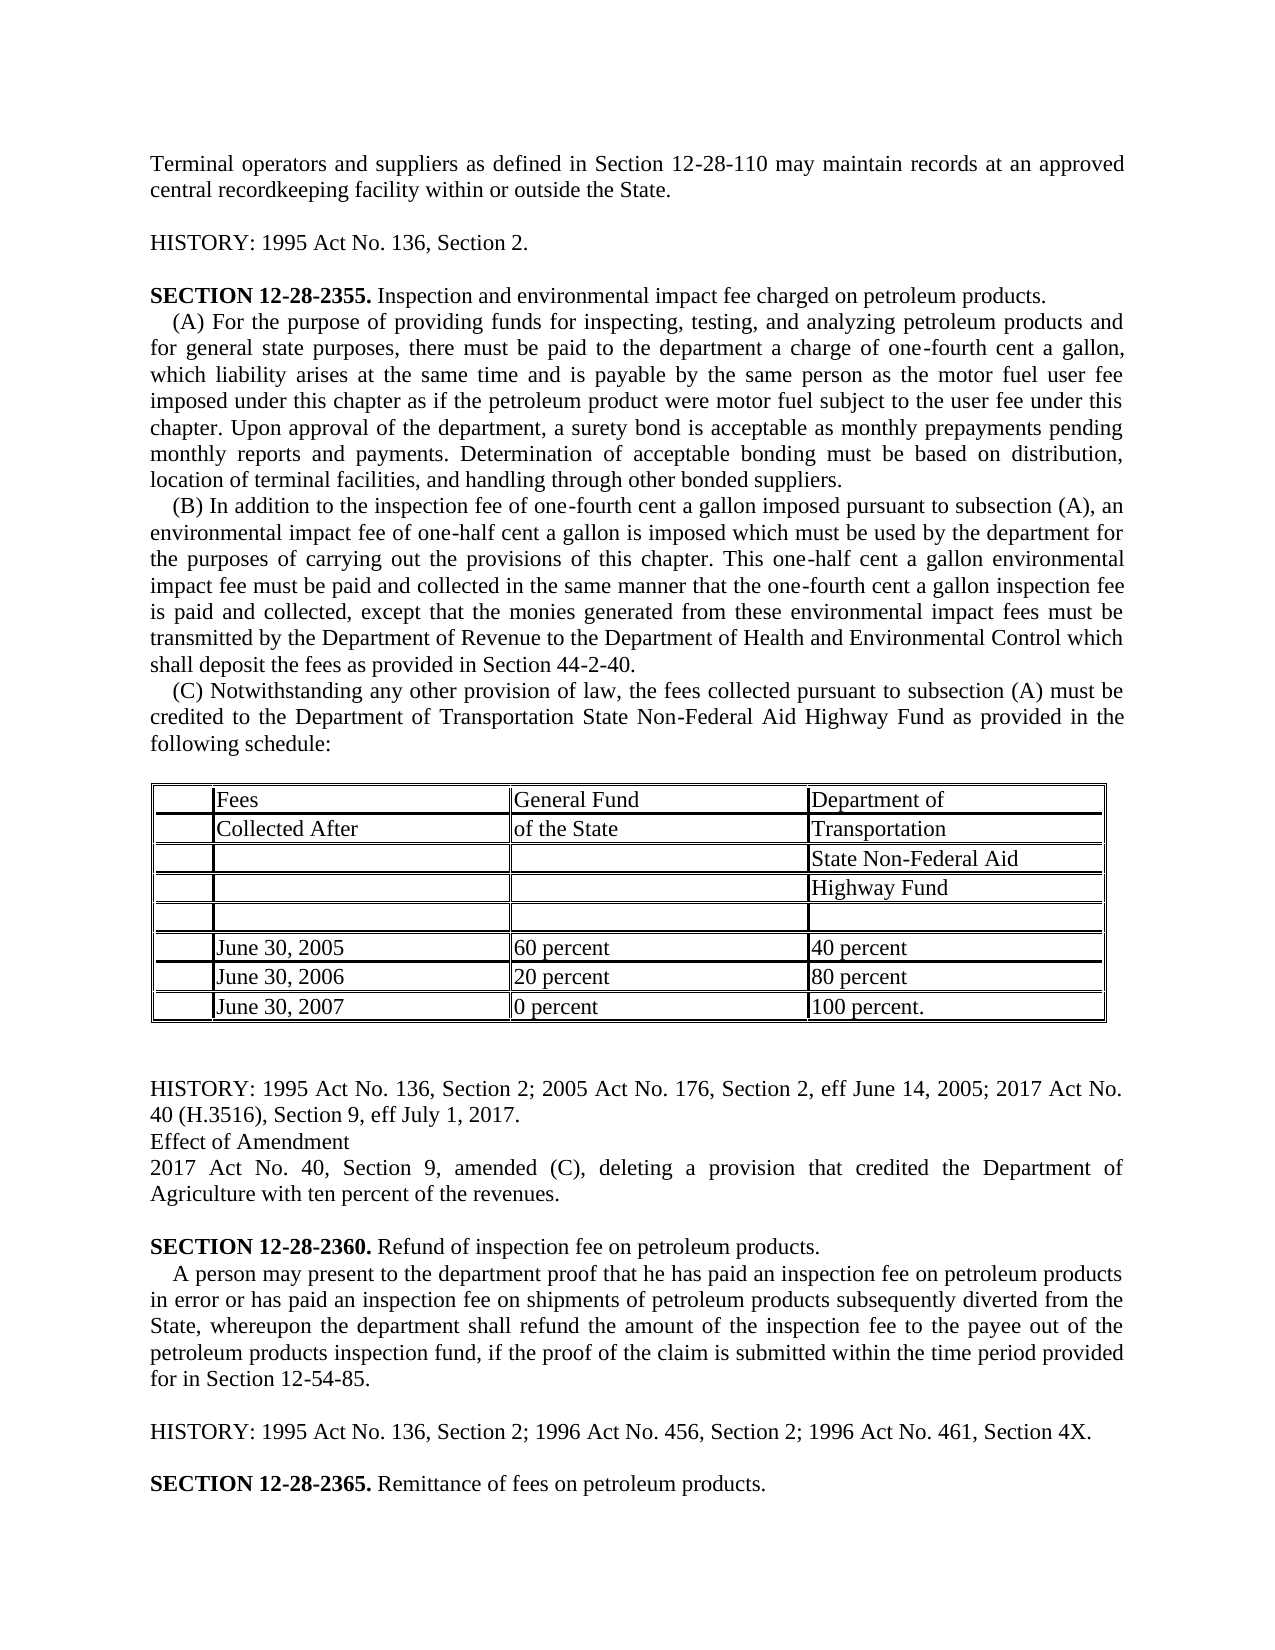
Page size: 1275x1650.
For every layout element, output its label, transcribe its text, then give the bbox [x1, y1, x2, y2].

table_cell Transportation [810, 812, 1104, 842]
table_cell 100 percent. [808, 990, 1104, 1019]
table_cell 60 percent [512, 934, 807, 960]
table_cell [154, 871, 212, 901]
text 2017 Act No. 40, Section 9, amended (C), deleting a provision that credited the Department of Agriculture with ten percent of the revenues. [150, 1154, 1125, 1207]
text (A) For the purpose of providing funds for inspecting, testing, and analyzing petroleum products and for general state purposes, there must be paid to the department a charge of one-fourth cent a gallon, which liability arises at the same time and is payable by the same person as the motor fuel user fee imposed under this chapter as if the petroleum product were motor fuel subject to the user fee under this chapter. Upon approval of the department, a surety bond is acceptable as monthly prepayments pending monthly reports and payments. Determination of acceptable bonding must be based on distribution, location of terminal facilities, and handling through other bonded suppliers. [150, 308, 1125, 493]
table_cell [215, 904, 509, 930]
table_cell State Non-Federal Aid [808, 842, 1105, 871]
table_cell of the State [512, 815, 807, 842]
table_cell [154, 990, 213, 1019]
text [150, 150, 1125, 203]
text SECTION 12-28-2355. Inspection and environmental impact fee charged on petroleum products. [150, 282, 1125, 308]
table_cell [215, 875, 509, 901]
table_cell 80 percent [810, 960, 1104, 989]
table_cell 40 percent [810, 930, 1104, 960]
text HISTORY: 1995 Act No. 136, Section 2; 2005 Act No. 176, Section 2, eff June 14, 2005; 2017 Act No. 40 (H.3516), Section 9, eff July 1, 2017. [150, 1075, 1125, 1128]
table_cell [808, 901, 1105, 930]
table_cell [152, 842, 213, 871]
text HISTORY: 1995 Act No. 136, Section 2; 1996 Act No. 456, Section 2; 1996 Act No. 461, Section 4X. [150, 1418, 1125, 1444]
table_cell [512, 845, 807, 871]
table_cell [154, 930, 212, 960]
table_cell [215, 845, 509, 871]
table_cell General Fund [511, 784, 808, 812]
table_cell [512, 904, 807, 930]
text (B) In addition to the inspection fee of one-fourth cent a gallon imposed pursuant to subsection (A), an environmental impact fee of one-half cent a gallon is imposed which must be used by the department for the purposes of carrying out the provisions of this chapter. This one-half cent a gallon environmental impact fee must be paid and collected in the same manner that the one-fourth cent a gallon inspection fee is paid and collected, except that the monies generated from these environmental impact fees must be transmitted by the Department of Revenue to the Department of Health and Environmental Control which shall deposit the fees as provided in Section 44-2-40. [150, 493, 1125, 677]
table_cell [154, 960, 212, 989]
table_cell 20 percent [512, 963, 807, 989]
table_cell [512, 875, 807, 901]
table_cell Collected After [215, 815, 509, 842]
text Effect of Amendment [150, 1128, 1125, 1154]
table_cell June 30, 2007 [213, 993, 511, 1019]
text HISTORY: 1995 Act No. 136, Section 2. [150, 229, 1125, 255]
table_cell Highway Fund [810, 871, 1104, 901]
text A person may present to the department proof that he has paid an inspection fee on petroleum products in error or has paid an inspection fee on shipments of petroleum products subsequently diverted from the State, whereupon the department shall refund the amount of the inspection fee to the payee out of the petroleum products inspection fund, if the proof of the claim is submitted within the time period provided for in Section 12-54-85. [150, 1259, 1125, 1391]
text SECTION 12-28-2365. Remittance of fees on petroleum products. [150, 1470, 1125, 1497]
text (C) Notwithstanding any other provision of law, the fees collected pursuant to subsection (A) must be credited to the Department of Transportation State Non-Federal Aid Highway Fund as provided in the following schedule: [150, 677, 1125, 756]
table_cell 0 percent [511, 993, 808, 1019]
table_cell June 30, 2006 [215, 963, 509, 989]
table_cell [152, 901, 213, 930]
table_cell [154, 784, 213, 812]
table_cell June 30, 2005 [215, 934, 509, 960]
table_cell Fees [213, 786, 511, 812]
table_cell [154, 812, 212, 842]
text SECTION 12-28-2360. Refund of inspection fee on petroleum products. [150, 1233, 1125, 1259]
table_cell Department of [808, 786, 1104, 812]
